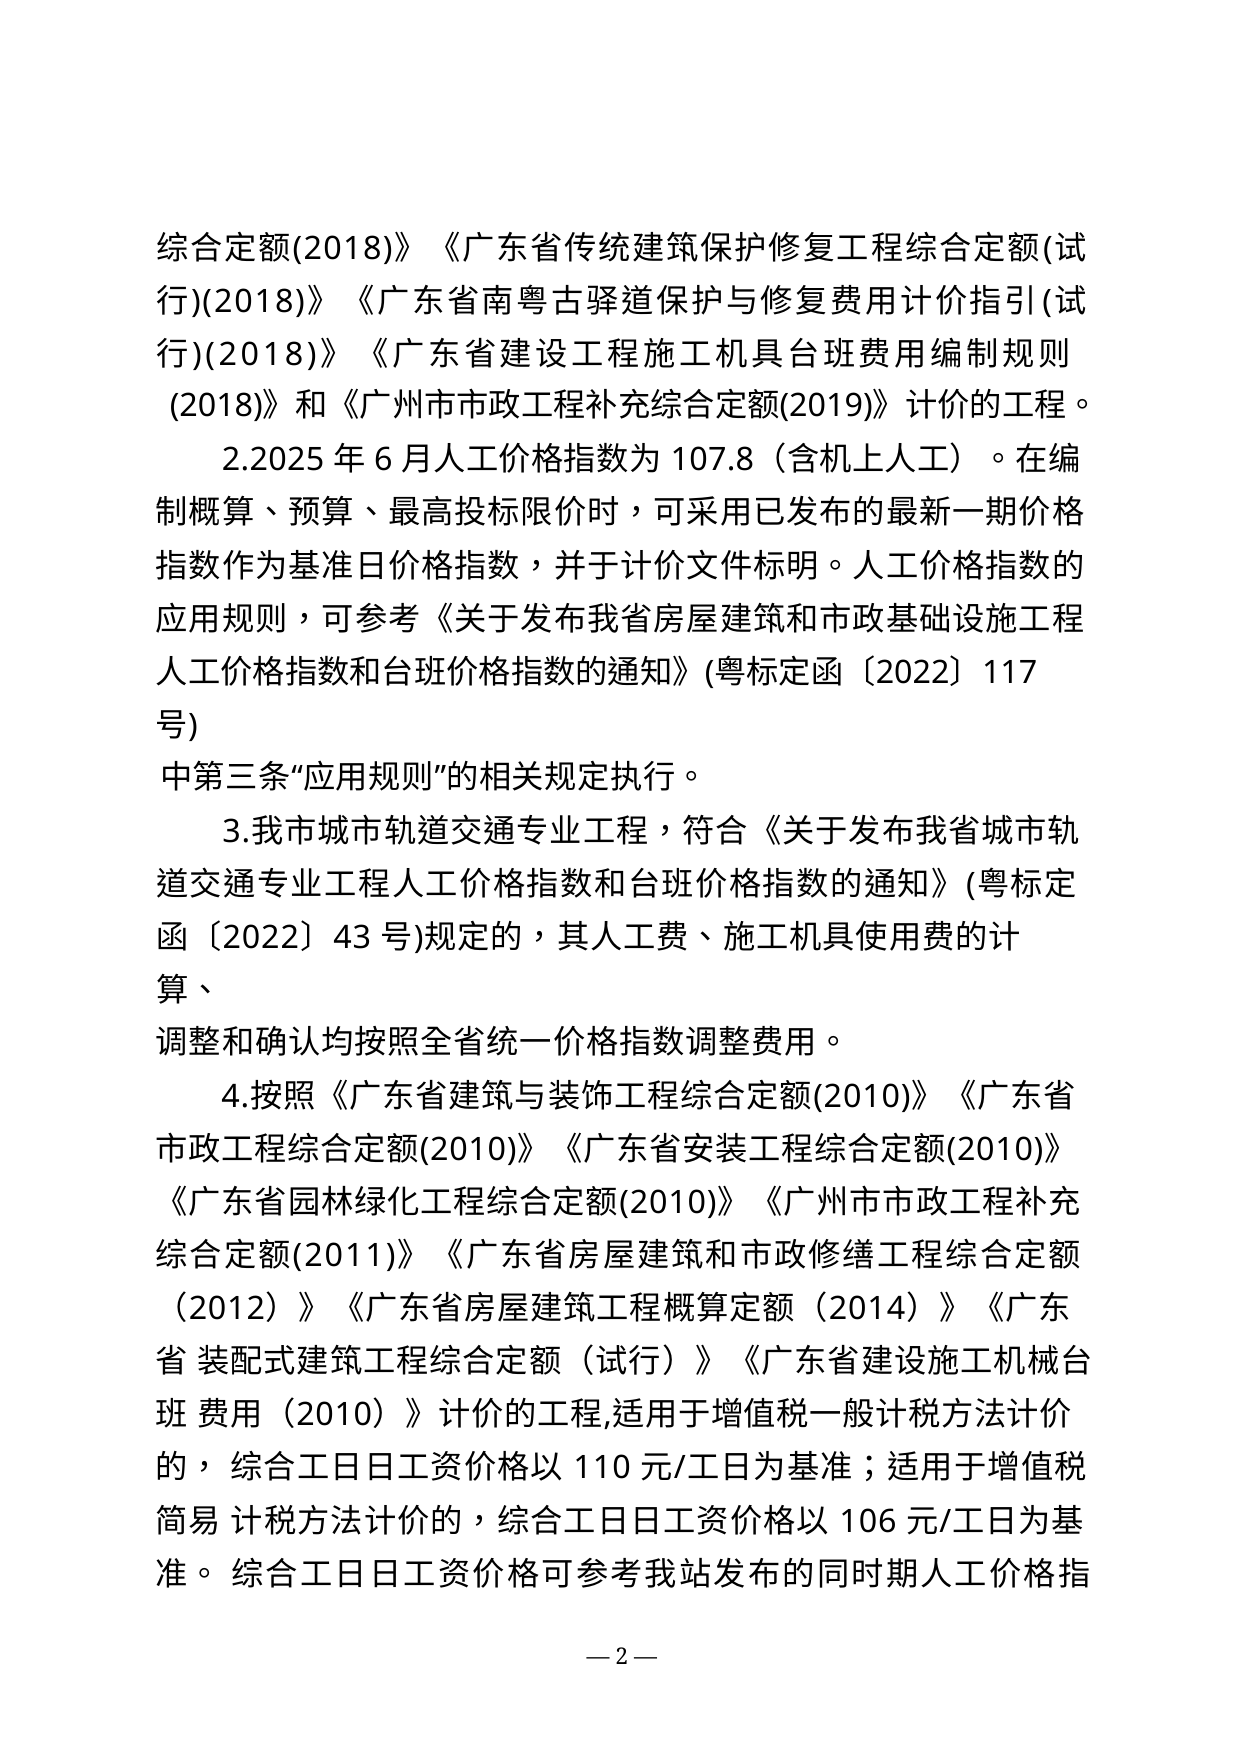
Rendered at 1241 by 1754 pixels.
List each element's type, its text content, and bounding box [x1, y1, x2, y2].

text 2.2025 年 6 月人工价格指数为 107.8（含机上人工）。在编 制概算、预算、最高投标限价时，可采用已发布的最新一期价格 指数作为基准日价格指数，并于计价文件标明。人工价格指数的 应用规则，可参考《关于发布我省房屋建筑和市政基础设施工程 人工价格指数和台班价格指数的通知》(粤标定函〔2022〕117 号) [156, 436, 1087, 746]
text 调整和确认均按照全省统一价格指数调整费用。 [156, 1020, 1098, 1062]
text (2018)》和《广州市市政工程补充综合定额(2019)》计价的工程。 [155, 384, 1098, 425]
text 综合定额(2018)》《广东省传统建筑保护修复工程综合定额(试 行)(2018)》《广东省南粤古驿道保护与修复费用计价指引(试 行)(2018)》《广东省建设工程施工机具台班费用编制规则 [156, 224, 1087, 375]
text 中第三条“应用规则”的相关规定执行。 [160, 755, 1098, 796]
text 3.我市城市轨道交通专业工程，符合《关于发布我省城市轨 道交通专业工程人工价格指数和台班价格指数的通知》(粤标定 函〔2022〕43 号)规定的，其人工费、施工机具使用费的计算、 [156, 808, 1087, 1011]
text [155, 1072, 1096, 1594]
